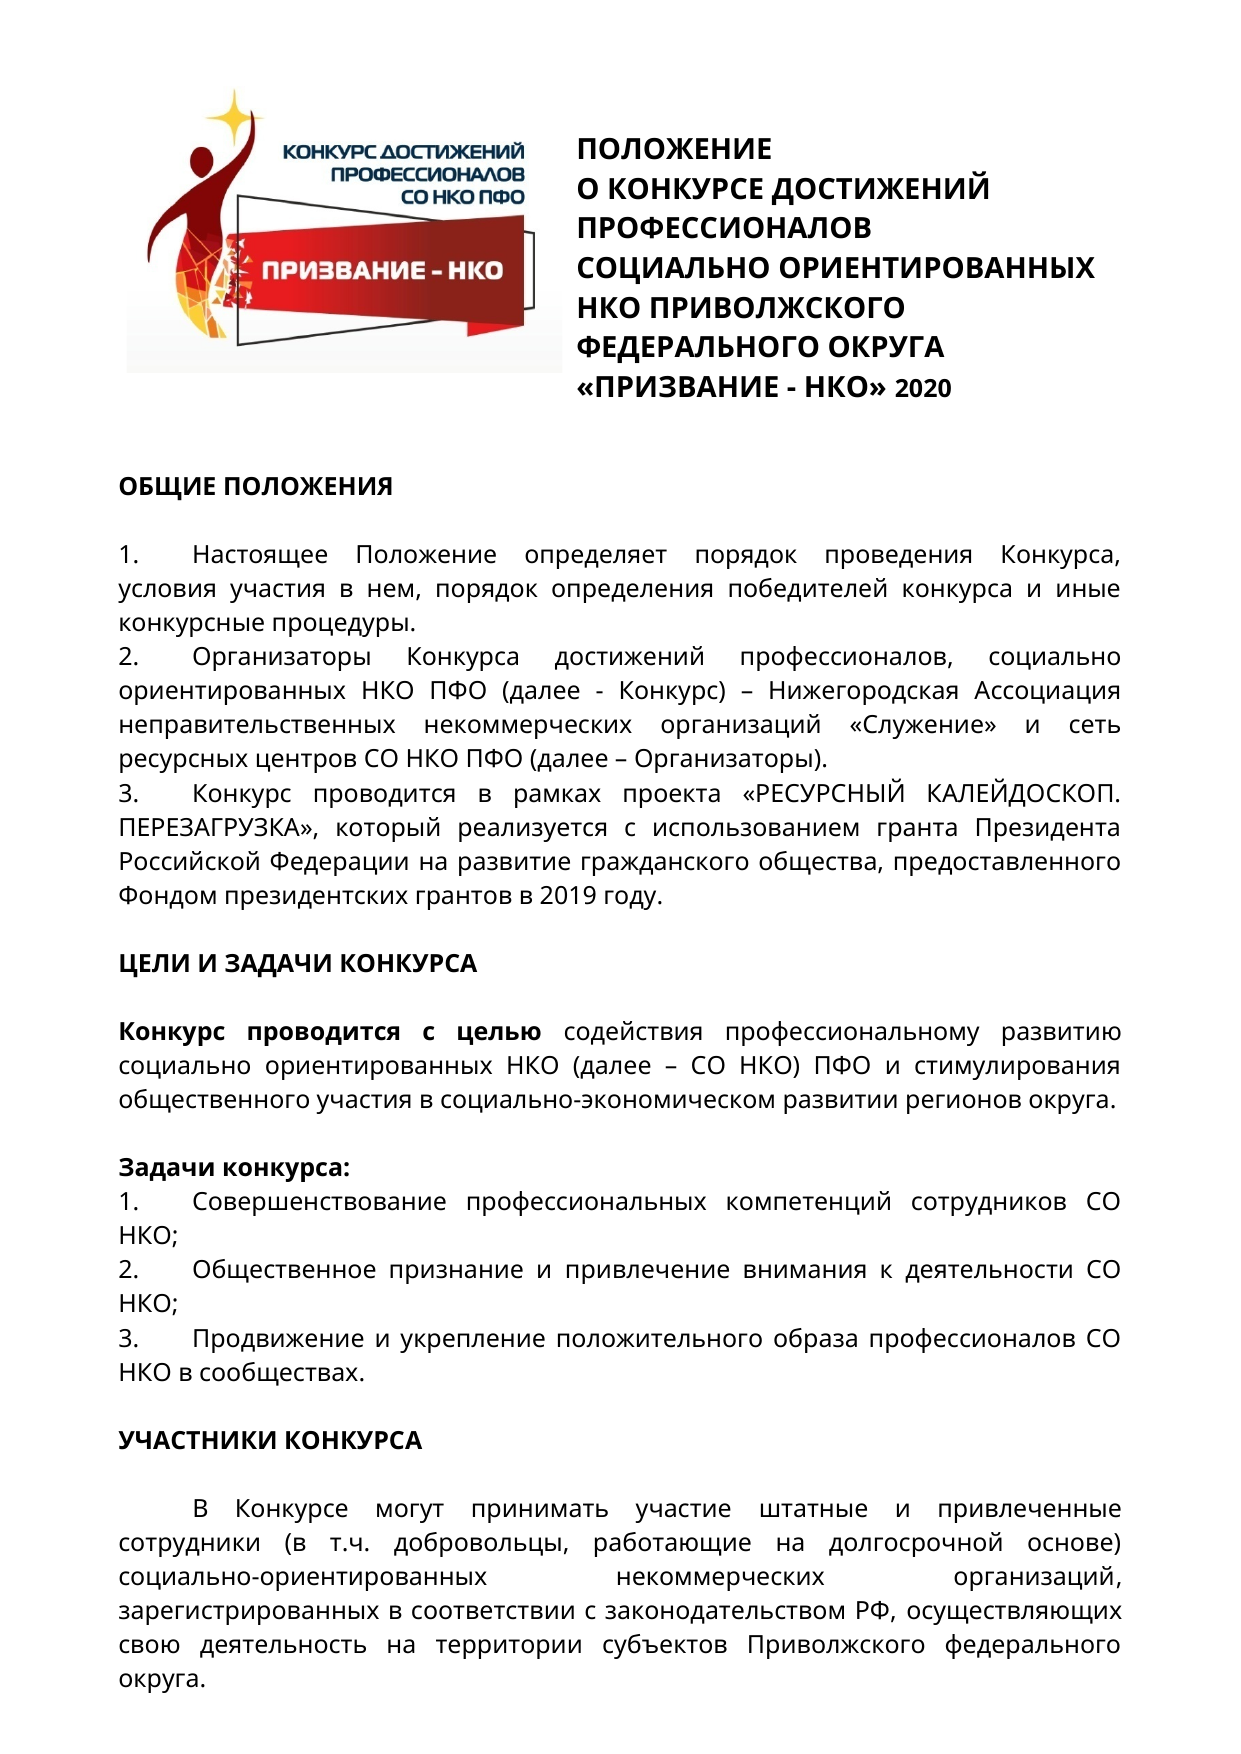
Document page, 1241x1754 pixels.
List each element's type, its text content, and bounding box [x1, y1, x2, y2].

picture [126, 68, 563, 373]
list Настоящее Положение определяет порядок проведения Конкурса, условия участия в нем, порядок определения победителей конкурса и иные конкурсные процедуры. [118, 537, 1122, 639]
text УЧАСТНИКИ КОНКУРСА [118, 1422, 1122, 1456]
text ПОЛОЖЕНИЕ [576, 128, 1122, 168]
text Задачи конкурса: [118, 1150, 1122, 1184]
list Продвижение и укрепление положительного образа профессионалов СО НКО в сообществах. [118, 1320, 1122, 1388]
list Конкурс проводится в рамках проекта «РЕСУРСНЫЙ КАЛЕЙДОСКОП. ПЕРЕЗАГРУЗКА», который реализуется с использованием гранта Президента Российской Федерации на развитие гражданского общества, предоставленного Фондом президентских грантов в 2019 году. [118, 775, 1122, 911]
text О КОНКУРСЕ ДОСТИЖЕНИЙ ПРОФЕССИОНАЛОВ [576, 168, 1122, 247]
text Конкурс проводится с целью содействия профессиональному развитию социально ориентированных НКО (далее – СО НКО) ПФО и стимулирования общественного участия в социально-экономическом развитии регионов округа. [118, 1014, 1122, 1116]
text ОБЩИЕ ПОЛОЖЕНИЯ [118, 469, 1122, 503]
text В Конкурсе могут принимать участие штатные и привлеченные сотрудники (в т.ч. добровольцы, работающие на долгосрочной основе) социально-ориентированных некоммерческих организаций, зарегистрированных в соответствии с законодательством РФ, осуществляющих свою деятельность на территории субъектов Приволжского федерального округа. [118, 1491, 1122, 1695]
text СОЦИАЛЬНО ОРИЕНТИРОВАННЫХ НКО ПРИВОЛЖСКОГО ФЕДЕРАЛЬНОГО ОКРУГА «ПРИЗВАНИЕ - НКО» 2020 [576, 247, 1122, 406]
list Совершенствование профессиональных компетенций сотрудников СО НКО; [118, 1184, 1122, 1252]
list Организаторы Конкурса достижений профессионалов, социально ориентированных НКО ПФО (далее - Конкурс) – Нижегородская Ассоциация неправительственных некоммерческих организаций «Служение» и сеть ресурсных центров СО НКО ПФО (далее – Организаторы). [118, 639, 1122, 775]
text ЦЕЛИ И ЗАДАЧИ КОНКУРСА [118, 946, 1122, 979]
list Общественное признание и привлечение внимания к деятельности СО НКО; [118, 1252, 1122, 1320]
